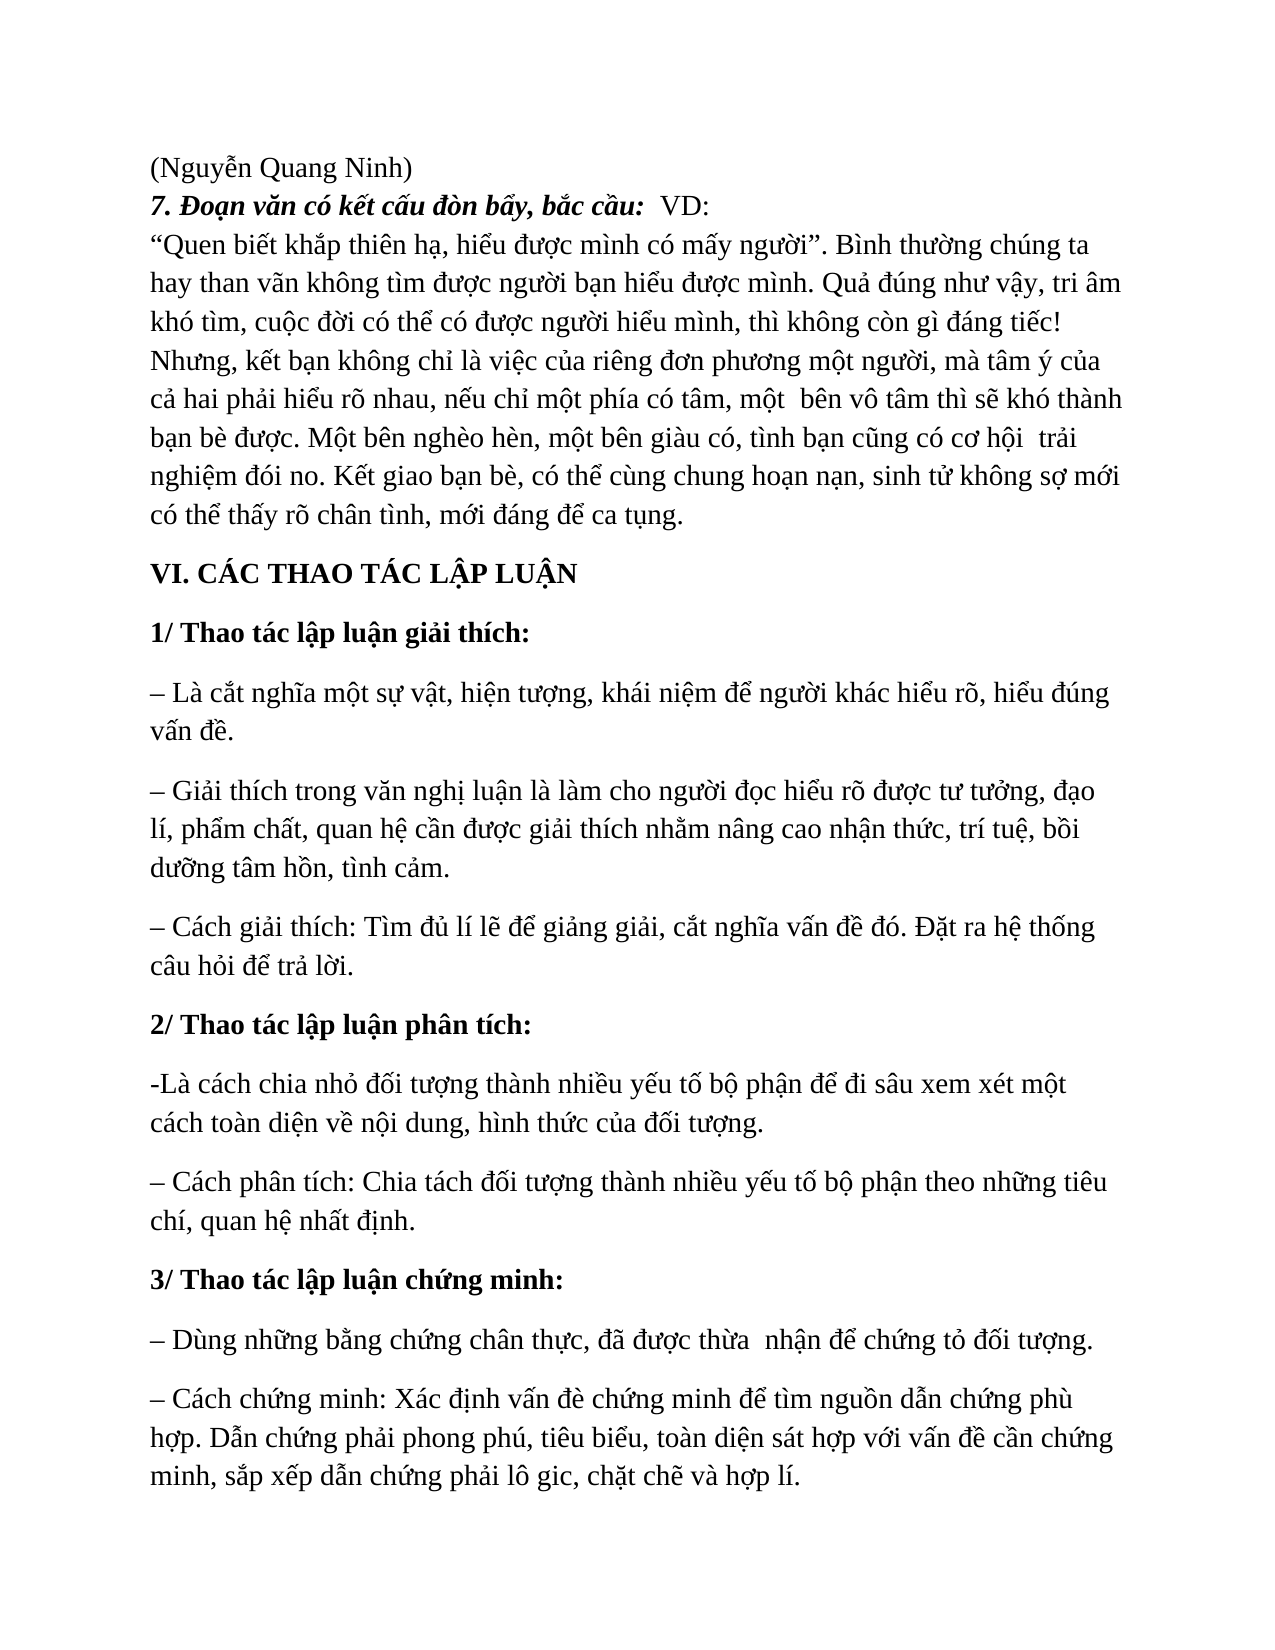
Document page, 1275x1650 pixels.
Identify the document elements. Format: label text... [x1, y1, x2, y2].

text – Dùng những bằng chứng chân thực, đã được thừa nhận để chứng tỏ đối tượng. [150, 1322, 1125, 1355]
text – Cách chứng minh: Xác định vấn đè chứng minh để tìm nguồn dẫn chứng phù hợp. Dẫn chứng phải phong phú, tiêu biểu, toàn diện sát hợp với vấn đề cần chứng minh, sắp xếp dẫn chứng phải lô gic, chặt chẽ và hợp lí. [150, 1381, 1125, 1492]
text 1/ Thao tác lập luận giải thích: [150, 616, 1125, 649]
text 2/ Thao tác lập luận phân tích: [150, 1007, 1125, 1041]
text – Cách giải thích: Tìm đủ lí lẽ để giảng giải, cắt nghĩa vấn đề đó. Đặt ra hệ thống câu hỏi để trả lời. [150, 909, 1125, 981]
text 3/ Thao tác lập luận chứng minh: [150, 1262, 1125, 1296]
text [150, 150, 1125, 530]
text – Giải thích trong văn nghị luận là làm cho người đọc hiểu rõ được tư tưởng, đạo lí, phẩm chất, quan hệ cần được giải thích nhằm nâng cao nhận thức, trí tuệ, bồi dưỡng tâm hồn, tình cảm. [150, 773, 1125, 883]
text – Là cắt nghĩa một sự vật, hiện tượng, khái niệm để người khác hiểu rõ, hiểu đúng vấn đề. [150, 675, 1125, 747]
text VI. CÁC THAO TÁC LẬP LUẬN [150, 556, 1125, 590]
text – Cách phân tích: Chia tách đối tượng thành nhiều yếu tố bộ phận theo những tiêu chí, quan hệ nhất định. [150, 1164, 1125, 1237]
text -Là cách chia nhỏ đối tượng thành nhiều yếu tố bộ phận để đi sâu xem xét một cách toàn diện về nội dung, hình thức của đối tượng. [150, 1067, 1125, 1139]
